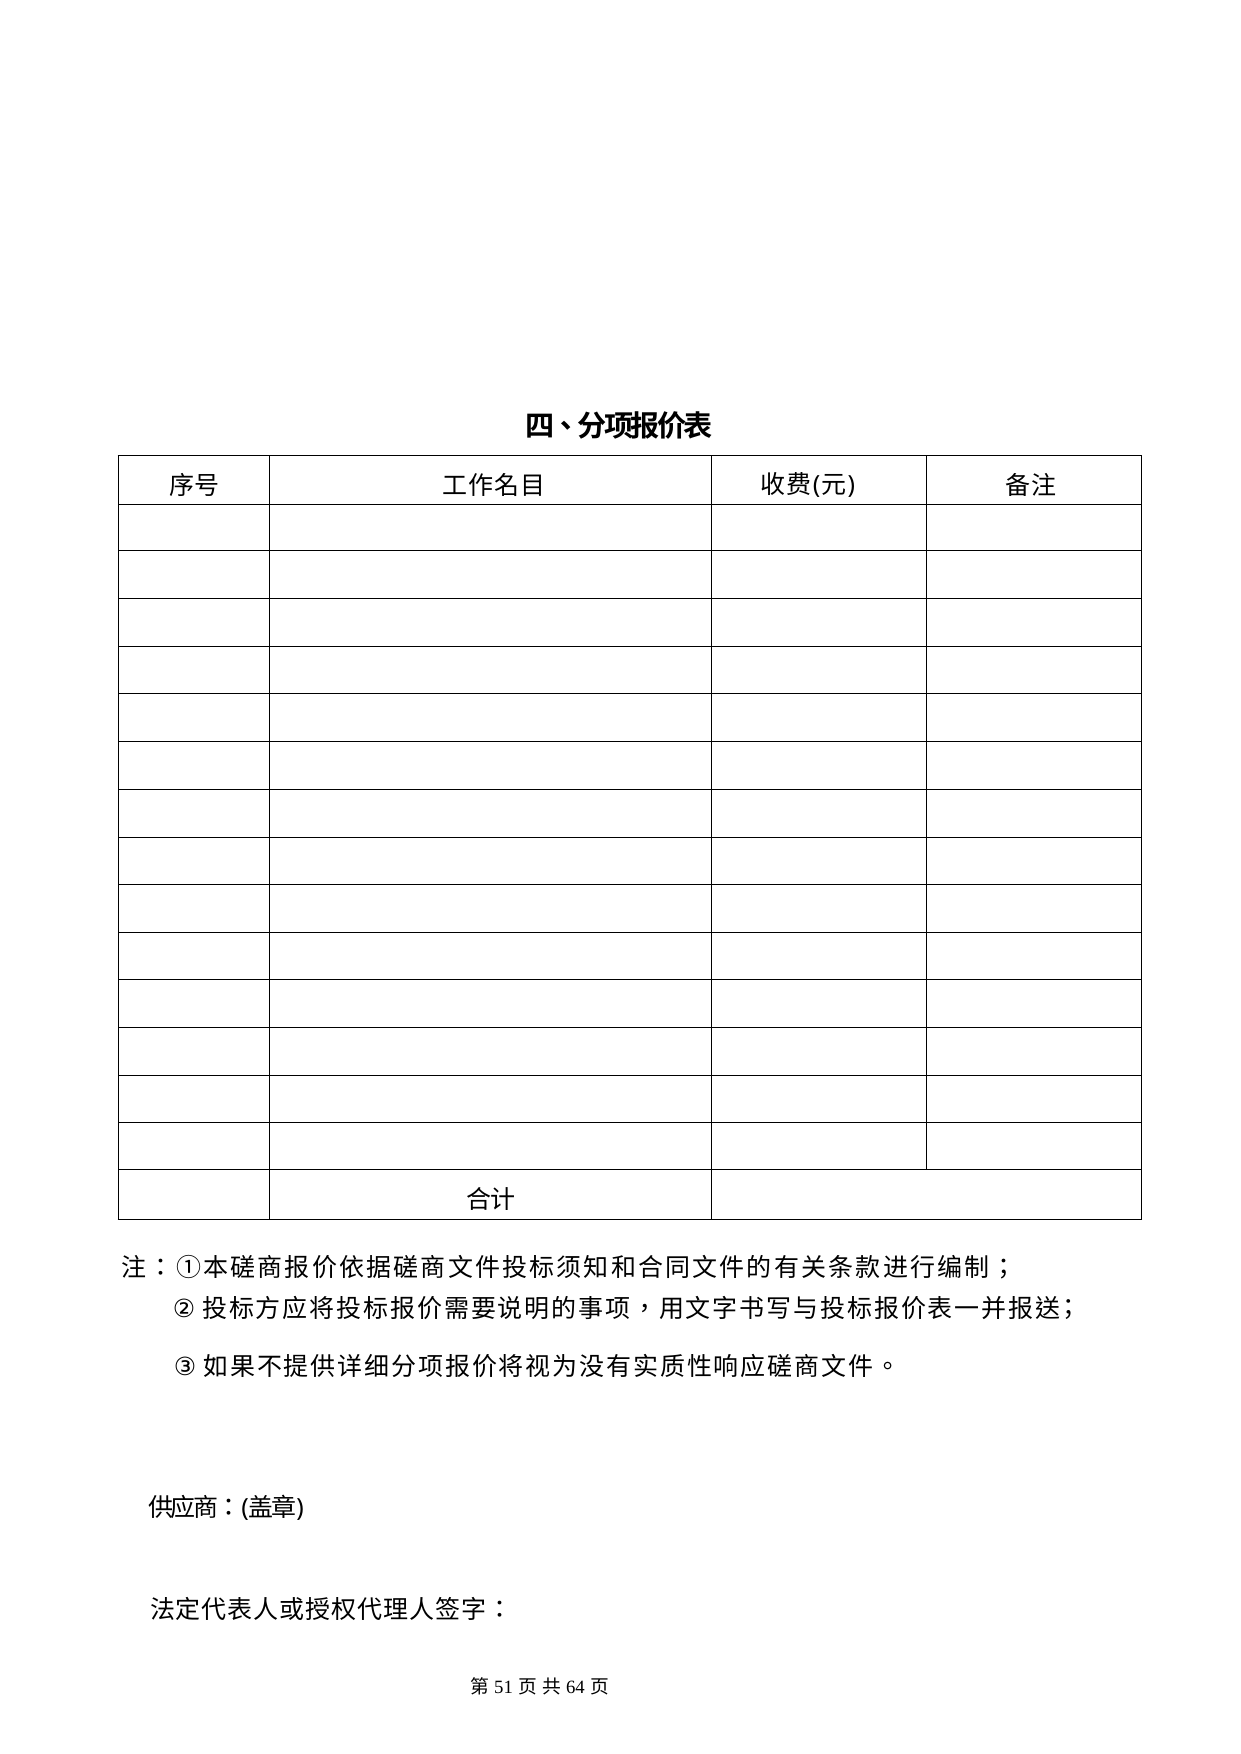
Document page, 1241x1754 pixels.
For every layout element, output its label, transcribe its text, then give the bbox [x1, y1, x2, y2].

table_cell [270, 551, 711, 598]
text ③如果不提供详细分项报价将视为没有实质性响应磋商文件。 [174, 1351, 1122, 1381]
table_cell [270, 838, 711, 884]
table_cell [270, 933, 711, 979]
table_cell [270, 742, 711, 789]
table_cell [712, 790, 926, 837]
table_cell [927, 885, 1141, 932]
table_cell [927, 933, 1141, 979]
table_cell [927, 647, 1141, 693]
table_header 序号 [119, 456, 269, 504]
table_cell [270, 980, 711, 1027]
table_cell [712, 599, 926, 646]
table_cell [712, 1123, 926, 1168]
table_cell [270, 599, 711, 646]
table_cell [712, 1170, 1141, 1219]
table_cell [270, 505, 711, 550]
table_cell [119, 933, 269, 979]
table_cell [119, 647, 269, 693]
text 四、分项报价表 [118, 408, 1122, 444]
table_cell [712, 551, 926, 598]
table_cell [712, 742, 926, 789]
table_cell [927, 742, 1141, 789]
table_cell [270, 1076, 711, 1122]
table_cell [927, 980, 1141, 1027]
table_cell [712, 694, 926, 741]
table_cell [712, 1076, 926, 1122]
table_cell [712, 505, 926, 550]
table_cell [927, 1028, 1141, 1075]
table_cell [927, 599, 1141, 646]
table_cell [927, 1076, 1141, 1122]
table_cell [119, 551, 269, 598]
table_cell [119, 1076, 269, 1122]
table_cell [712, 647, 926, 693]
table_cell [712, 933, 926, 979]
table_cell [119, 742, 269, 789]
table_cell [119, 1170, 269, 1219]
table_header 收费(元) [712, 456, 926, 504]
table_cell [270, 1123, 711, 1168]
table_cell [712, 980, 926, 1027]
table_cell [927, 790, 1141, 837]
text 供应商：(盖章) [148, 1492, 1122, 1522]
table_cell [927, 505, 1141, 550]
table_cell [927, 551, 1141, 598]
text 法定代表人或授权代理人签字： [150, 1594, 1122, 1625]
table_cell [119, 505, 269, 550]
table_cell [927, 694, 1141, 741]
table_header 备注 [927, 456, 1141, 504]
table_cell [927, 838, 1141, 884]
table_cell [270, 1028, 711, 1075]
table_cell [119, 694, 269, 741]
table_cell [712, 1028, 926, 1075]
table_header 工作名目 [270, 456, 711, 504]
table_cell 合计 [270, 1170, 711, 1219]
table_cell [119, 980, 269, 1027]
table_cell [119, 599, 269, 646]
table_cell [270, 885, 711, 932]
text 注：①本磋商报价依据磋商文件投标须知和合同文件的有关条款进行编制； [122, 1252, 1122, 1283]
table_cell [119, 838, 269, 884]
table_cell [270, 694, 711, 741]
table_cell [927, 1123, 1141, 1168]
table_cell [712, 838, 926, 884]
table_cell [119, 790, 269, 837]
table_cell [270, 790, 711, 837]
table_cell [270, 647, 711, 693]
table_cell [119, 885, 269, 932]
text ②投标方应将投标报价需要说明的事项，用文字书写与投标报价表一并报送； [173, 1304, 1122, 1351]
table_cell [119, 1028, 269, 1075]
table_cell [712, 885, 926, 932]
table_cell [119, 1123, 269, 1168]
